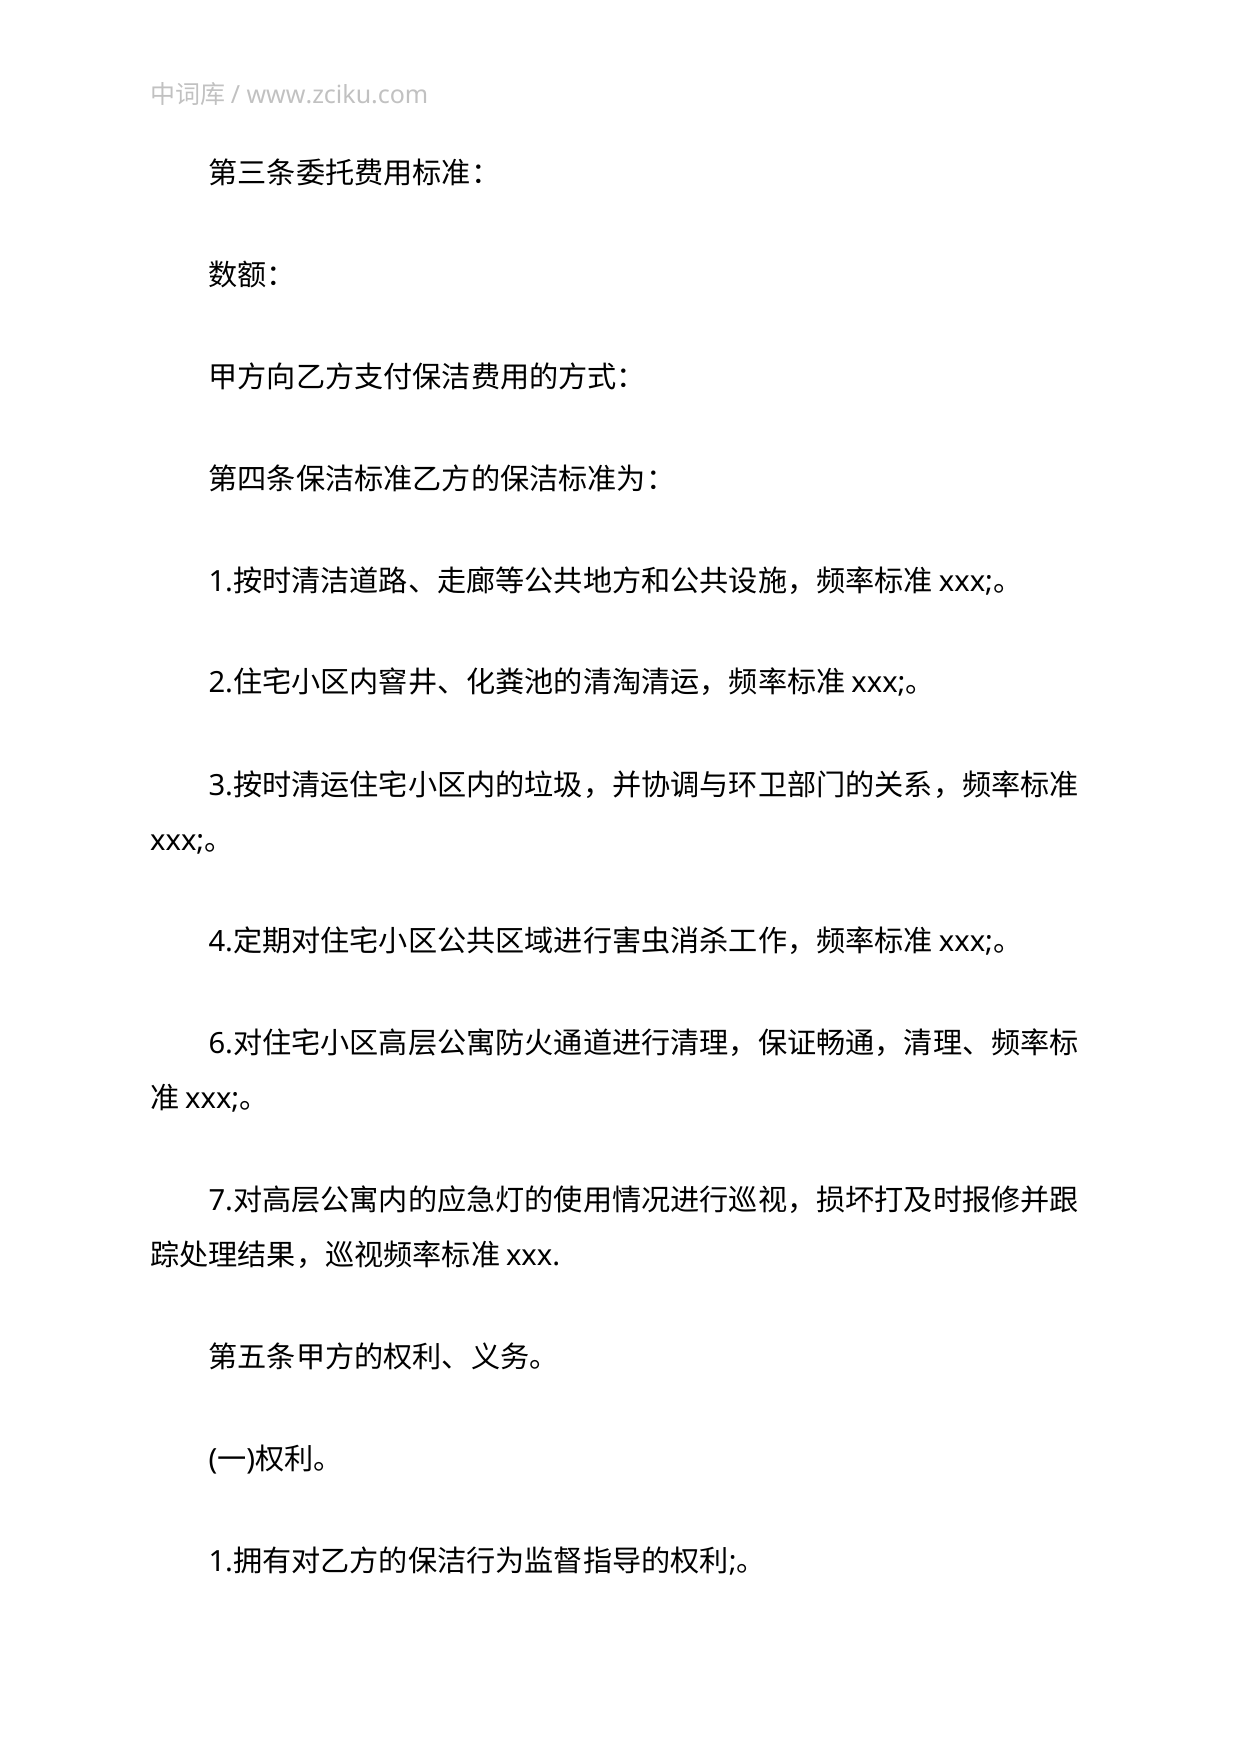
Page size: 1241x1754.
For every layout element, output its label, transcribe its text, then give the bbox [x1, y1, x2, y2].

text 甲方向乙方支付保洁费用的方式： [150, 353, 1090, 396]
text 7.对高层公寓内的应急灯的使用情况进行巡视，损坏打及时报修并跟踪处理结果，巡视频率标准xxx. [150, 1177, 1090, 1274]
text 6.对住宅小区高层公寓防火通道进行清理，保证畅通，清理、频率标准xxx;。 [150, 1020, 1090, 1117]
text (一)权利。 [150, 1436, 1090, 1478]
text 1.拥有对乙方的保洁行为监督指导的权利;。 [150, 1538, 1090, 1580]
text 第五条甲方的权利、义务。 [150, 1334, 1090, 1376]
text 第四条保洁标准乙方的保洁标准为： [150, 455, 1090, 498]
text 第三条委托费用标准： [150, 150, 1090, 192]
text 3.按时清运住宅小区内的垃圾，并协调与环卫部门的关系，频率标准xxx;。 [150, 761, 1090, 858]
text 1.按时清洁道路、走廊等公共地方和公共设施，频率标准xxx;。 [150, 557, 1090, 599]
text 数额： [150, 252, 1090, 294]
text 2.住宅小区内窨井、化粪池的清淘清运，频率标准xxx;。 [150, 659, 1090, 701]
text 4.定期对住宅小区公共区域进行害虫消杀工作，频率标准xxx;。 [150, 918, 1090, 960]
